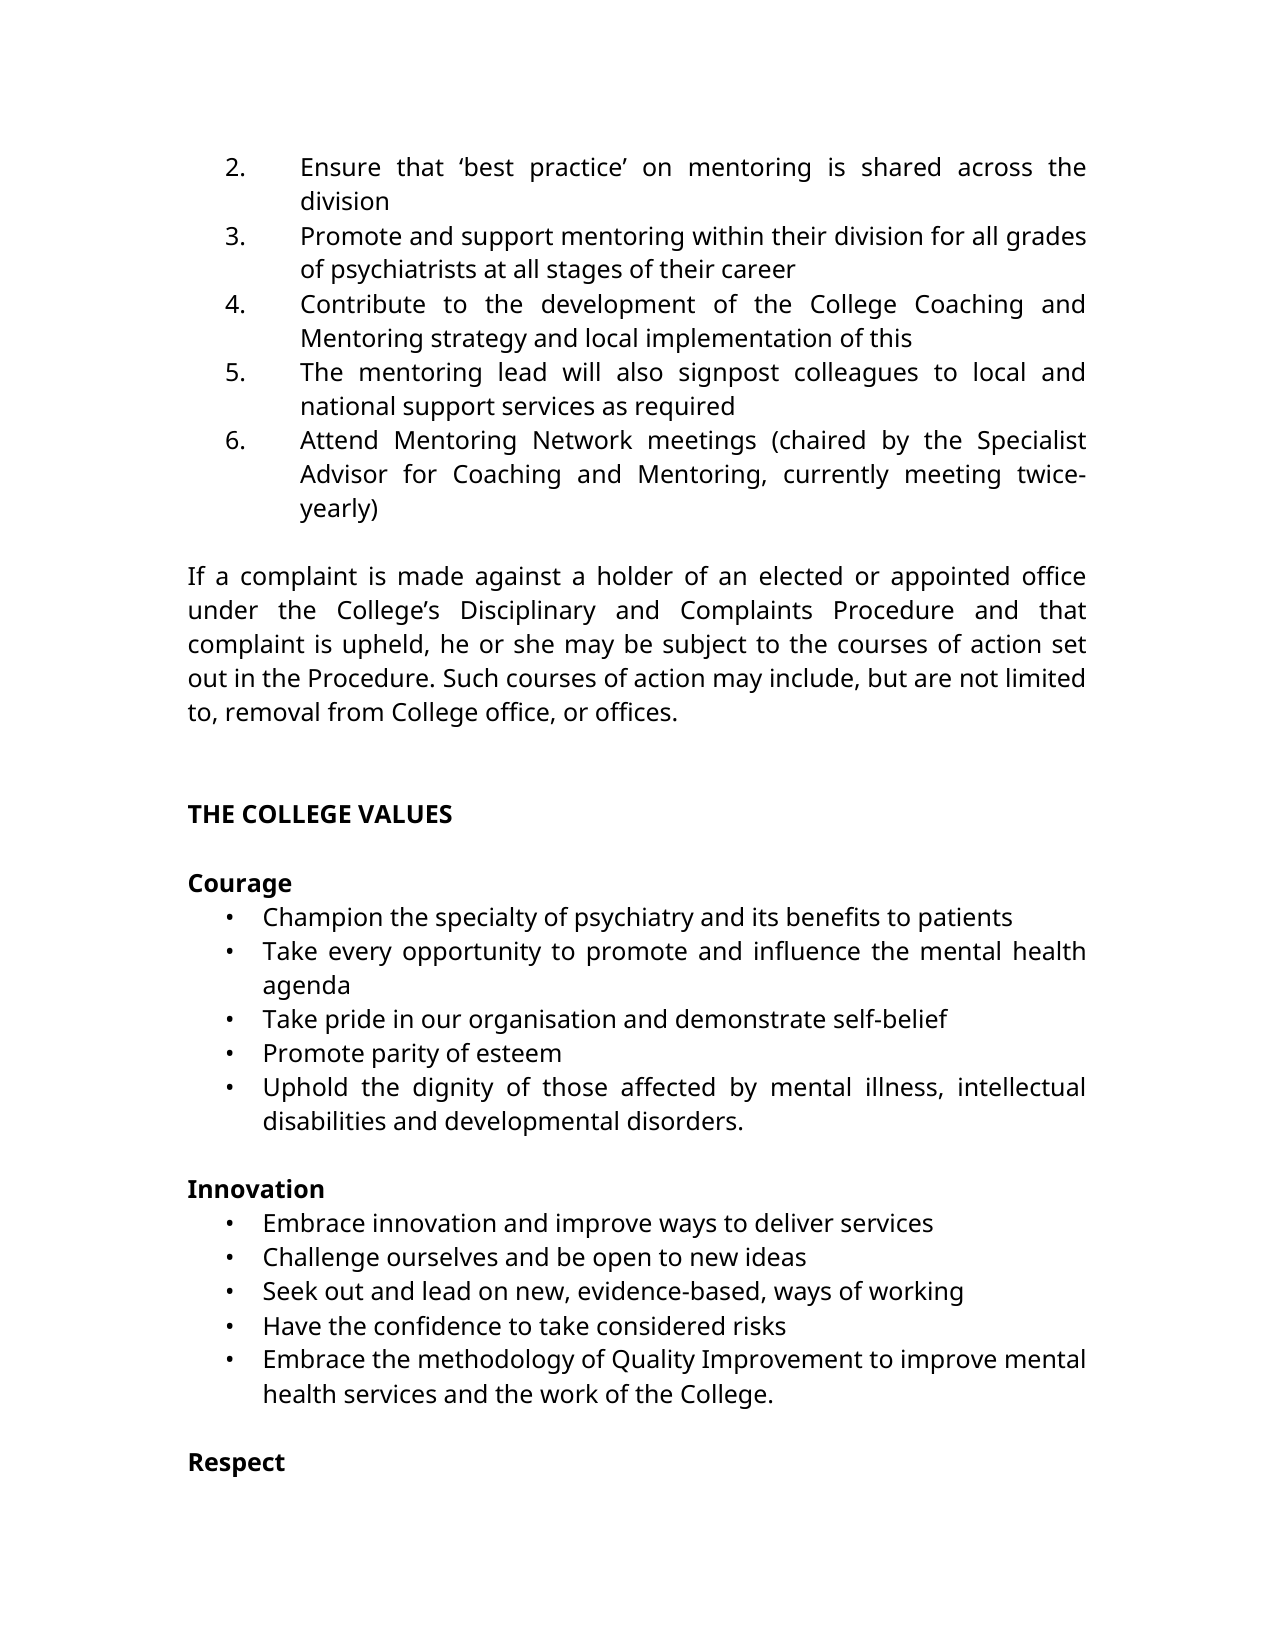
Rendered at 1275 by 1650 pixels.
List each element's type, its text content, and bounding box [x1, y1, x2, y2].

list Take every opportunity to promote and influence the mental health agenda [225, 933, 1087, 1002]
list The mentoring lead will also signpost colleagues to local and national support services as required [225, 354, 1087, 422]
list Attend Mentoring Network meetings (chaired by the Specialist Advisor for Coaching and Mentoring, currently meeting twice-yearly) [225, 422, 1087, 525]
list Champion the specialty of psychiatry and its benefits to patients [225, 899, 1087, 933]
text Respect [187, 1444, 1087, 1478]
text THE COLLEGE VALUES [187, 797, 1087, 831]
list Ensure that ‘best practice’ on mentoring is shared across the division [225, 150, 1087, 218]
list Challenge ourselves and be open to new ideas [225, 1240, 1087, 1274]
text Innovation [187, 1172, 1087, 1206]
text Courage [187, 865, 1087, 899]
list Have the confidence to take considered risks [225, 1308, 1087, 1342]
list Take pride in our organisation and demonstrate self‐belief [225, 1002, 1087, 1036]
list Promote parity of esteem [225, 1036, 1087, 1070]
list Uphold the dignity of those affected by mental illness, intellectual disabilities and developmental disorders. [225, 1070, 1087, 1138]
text If a complaint is made against a holder of an elected or appointed office under the College’s Disciplinary and Complaints Procedure and that complaint is upheld, he or she may be subject to the courses of action set out in the Procedure. Such courses of action may include, but are not limited to, removal from College office, or offices. [187, 559, 1087, 729]
list Seek out and lead on new, evidence‐based, ways of working [225, 1274, 1087, 1308]
list Contribute to the development of the College Coaching and Mentoring strategy and local implementation of this [225, 286, 1087, 354]
list Promote and support mentoring within their division for all grades of psychiatrists at all stages of their career [225, 218, 1087, 286]
list Embrace innovation and improve ways to deliver services [225, 1206, 1087, 1240]
list Embrace the methodology of Quality Improvement to improve mental health services and the work of the College. [225, 1342, 1087, 1410]
